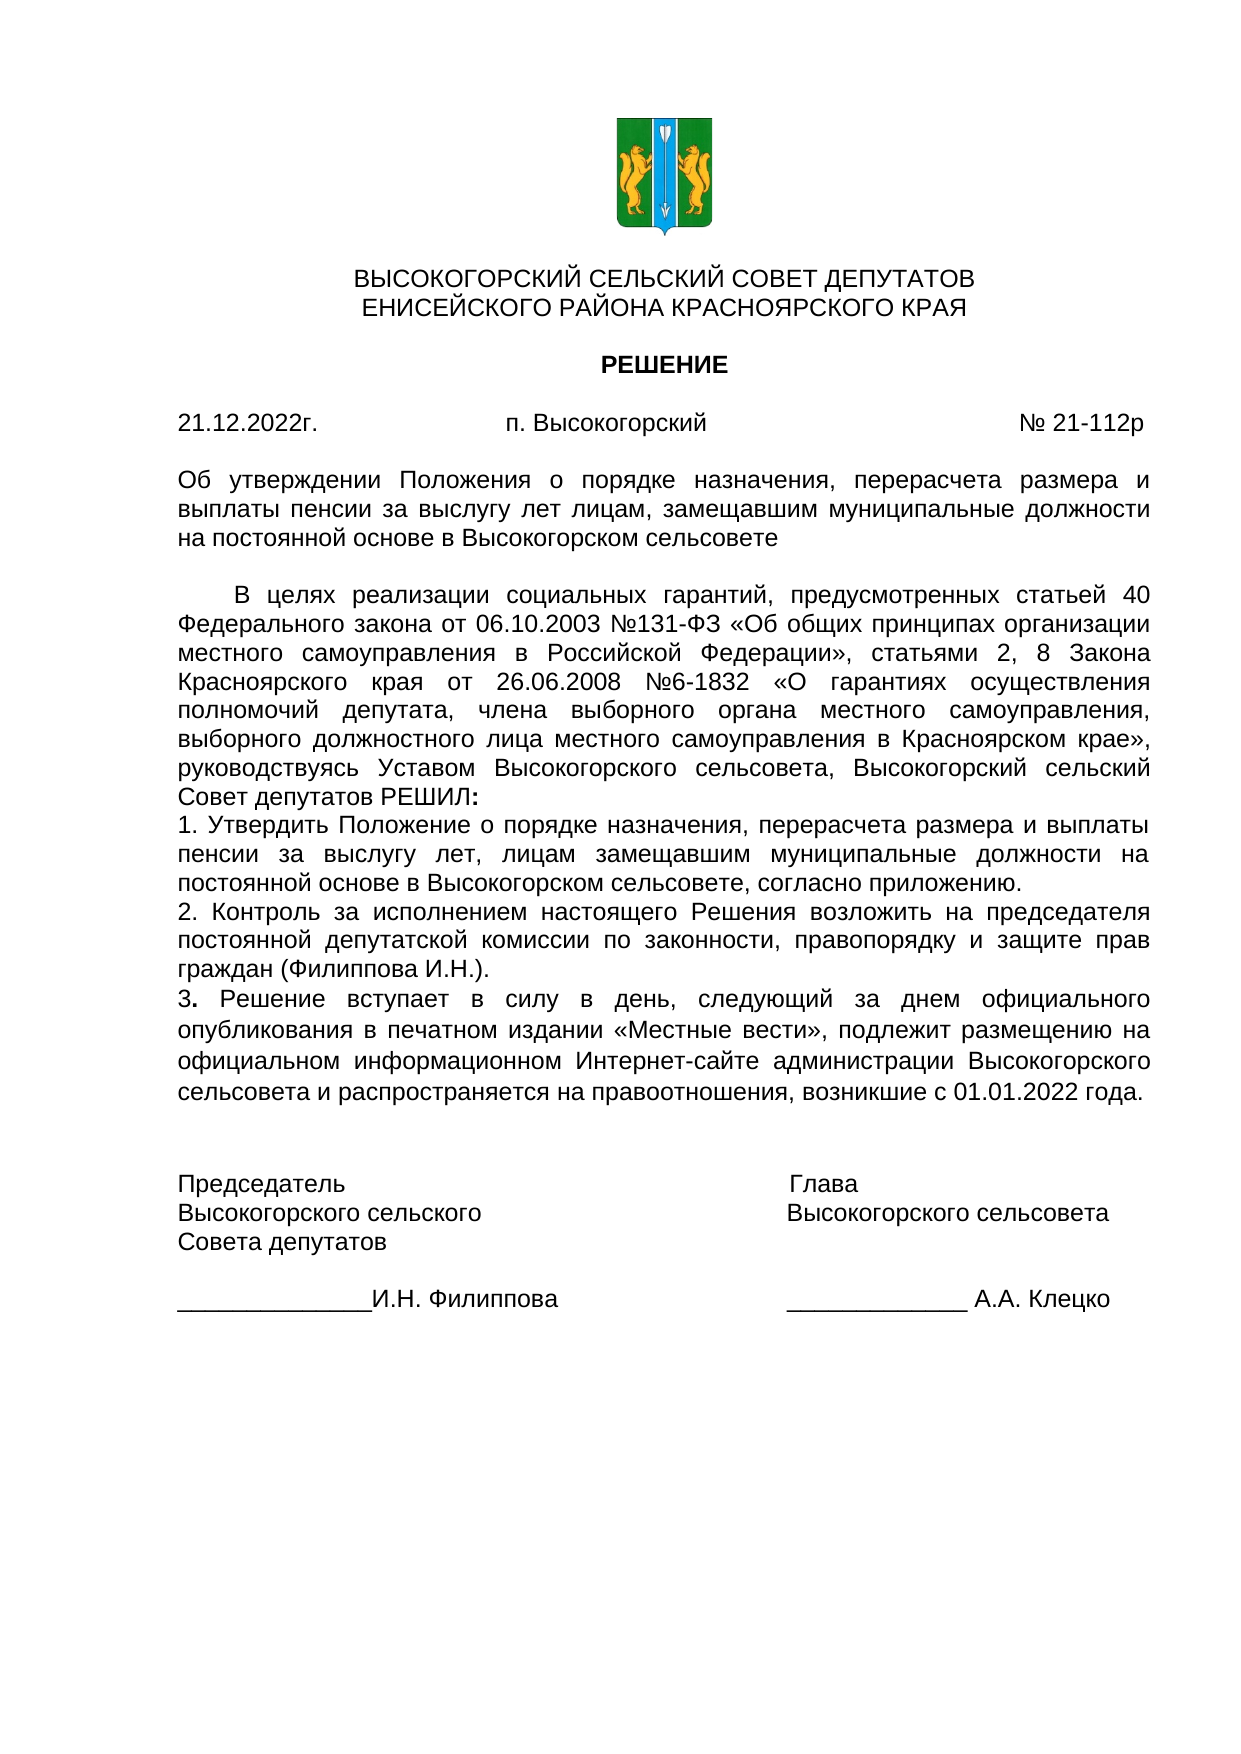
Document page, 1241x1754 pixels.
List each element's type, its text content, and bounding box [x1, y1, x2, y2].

text В целях реализации социальных гарантий, предусмотренных статьей 40 Федерального закона от 06.10.2003 №131-ФЗ «Об общих принципах организации местного самоуправления в Российской Федерации», статьями 2, 8 Закона Красноярского края от 26.06.2008 №6-1832 «О гарантиях осуществления полномочий депутата, члена выборного органа местного самоуправления, выборного должностного лица местного самоуправления в Красноярском крае», руководствуясь Уставом Высокогорского сельсовета, Высокогорский сельский Совет депутатов РЕШИЛ: [177, 580, 1152, 810]
text Совета депутатов [177, 1227, 1152, 1256]
picture [616, 118, 713, 236]
text 3. Решение вступает в силу в день, следующий за днем официального опубликования в печатном издании «Местные вести», подлежит размещению на официальном информационном Интернет-сайте администрации Высокогорского сельсовета и распространяется на правоотношения, возникшие с 01.01.2022 года. [177, 983, 1152, 1107]
text Об утверждении Положения о порядке назначения, перерасчета размера и выплаты пенсии за выслугу лет лицам, замещавшим муниципальные должности на постоянной основе в Высокогорском сельсовете [177, 465, 1152, 552]
picture [661, 202, 670, 219]
text 21.12.2022г. п. Высокогорский № 21-112р [177, 408, 1152, 437]
text Председатель Глава [177, 1169, 1152, 1198]
text 1. Утвердить Положение о порядке назначения, перерасчета размера и выплаты пенсии за выслугу лет, лицам замещавшим муниципальные должности на постоянной основе в Высокогорском сельсовете, согласно приложению. [177, 810, 1150, 897]
text ______________И.Н. Филиппова _____________ А.А. Клецко [177, 1284, 1152, 1313]
text ВЫСОКОГОРСКИЙ СЕЛЬСКИЙ СОВЕТ ДЕПУТАТОВ [177, 264, 1152, 293]
picture [660, 126, 671, 163]
text 2. Контроль за исполнением настоящего Решения возложить на председателя постоянной депутатской комиссии по законности, правопорядку и защите прав граждан (Филиппова И.Н.). [177, 897, 1152, 983]
text РЕШЕНИЕ [177, 350, 1152, 379]
text ЕНИСЕЙСКОГО РАЙОНА КРАСНОЯРСКОГО КРАЯ [177, 293, 1152, 322]
text Высокогорского сельского Высокогорского сельсовета [177, 1198, 1152, 1227]
